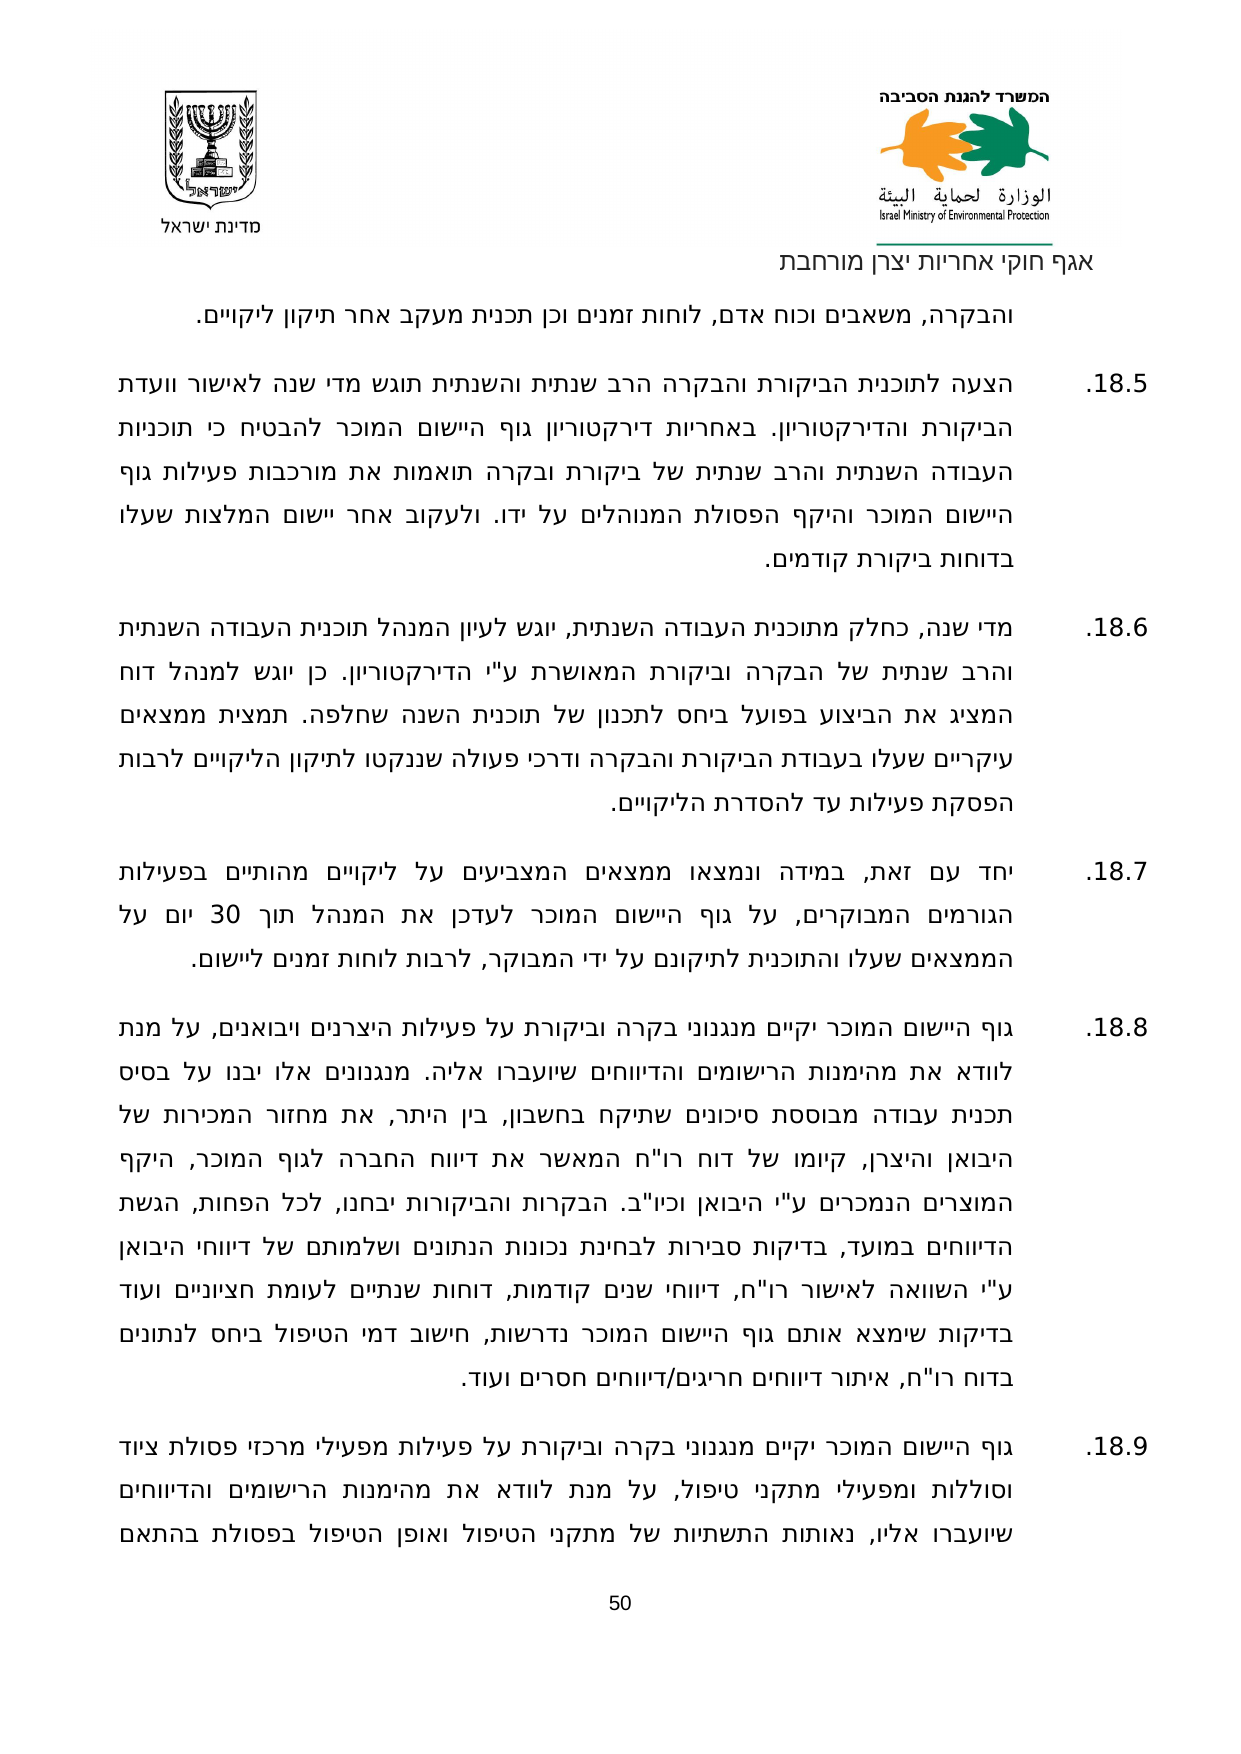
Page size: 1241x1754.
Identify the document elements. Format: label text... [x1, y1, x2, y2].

subtitle גוף היישום המוכר יקיים מנגנוני בקרה וביקורת על פעילות היצרנים ויבואנים, על מנת לוודא את מהימנות הרישומים והדיווחים שיועברו אליה. מנגנונים אלו יבנו על בסיס תכנית עבודה מבוססת סיכונים שתיקח בחשבון, בין היתר, את מחזור המכירות של היבואן והיצרן, קיומו של דוח רו"ח המאשר את דיווח החברה לגוף המוכר, היקף המוצרים הנמכרים ע"י היבואן וכיו"ב. הבקרות והביקורות יבחנו, לכל הפחות, הגשת הדיווחים במועד, בדיקות סבירות לבחינת נכונות הנתונים ושלמותם של דיווחי היבואן ע"י השוואה לאישור רו"ח, דיווחי שנים קודמות, דוחות שנתיים לעומת חציוניים ועוד בדיקות שימצא אותם גוף היישום המוכר נדרשות, חישוב דמי הטיפול ביחס לנתונים בדוח רו"ח, איתור דיווחים חריגים/דיווחים חסרים ועוד. [118, 1013, 1085, 1392]
picture [90, 29, 1122, 247]
subtitle יחד עם זאת, במידה ונמצאו ממצאים המצביעים על ליקויים מהותיים בפעילות הגורמים המבוקרים, על גוף היישום המוכר לעדכן את המנהל תוך 30 יום על הממצאים שעלו והתוכנית לתיקונם על ידי המבוקר, לרבות לוחות זמנים ליישום. [118, 857, 1085, 973]
subtitle הצעה לתוכנית הביקורת והבקרה הרב שנתית והשנתית תוגש מדי שנה לאישור וועדת הביקורת והדירקטוריון. באחריות דירקטוריון גוף היישום המוכר להבטיח כי תוכניות העבודה השנתית והרב שנתית של ביקורת ובקרה תואמות את מורכבות פעילות גוף היישום המוכר והיקף הפסולת המנוהלים על ידו. ולעקוב אחר יישום המלצות שעלו בדוחות ביקורת קודמים. [118, 369, 1085, 573]
subtitle מדי שנה, כחלק מתוכנית העבודה השנתית, יוגש לעיון המנהל תוכנית העבודה השנתית והרב שנתית של הבקרה וביקורת המאושרת ע"י הדירקטוריון. כן יוגש למנהל דוח המציג את הביצוע בפועל ביחס לתכנון של תוכנית השנה שחלפה. תמצית ממצאים עיקריים שעלו בעבודת הביקורת והבקרה ודרכי פעולה שננקטו לתיקון הליקויים לרבות הפסקת פעילות עד להסדרת הליקויים. [118, 613, 1085, 817]
